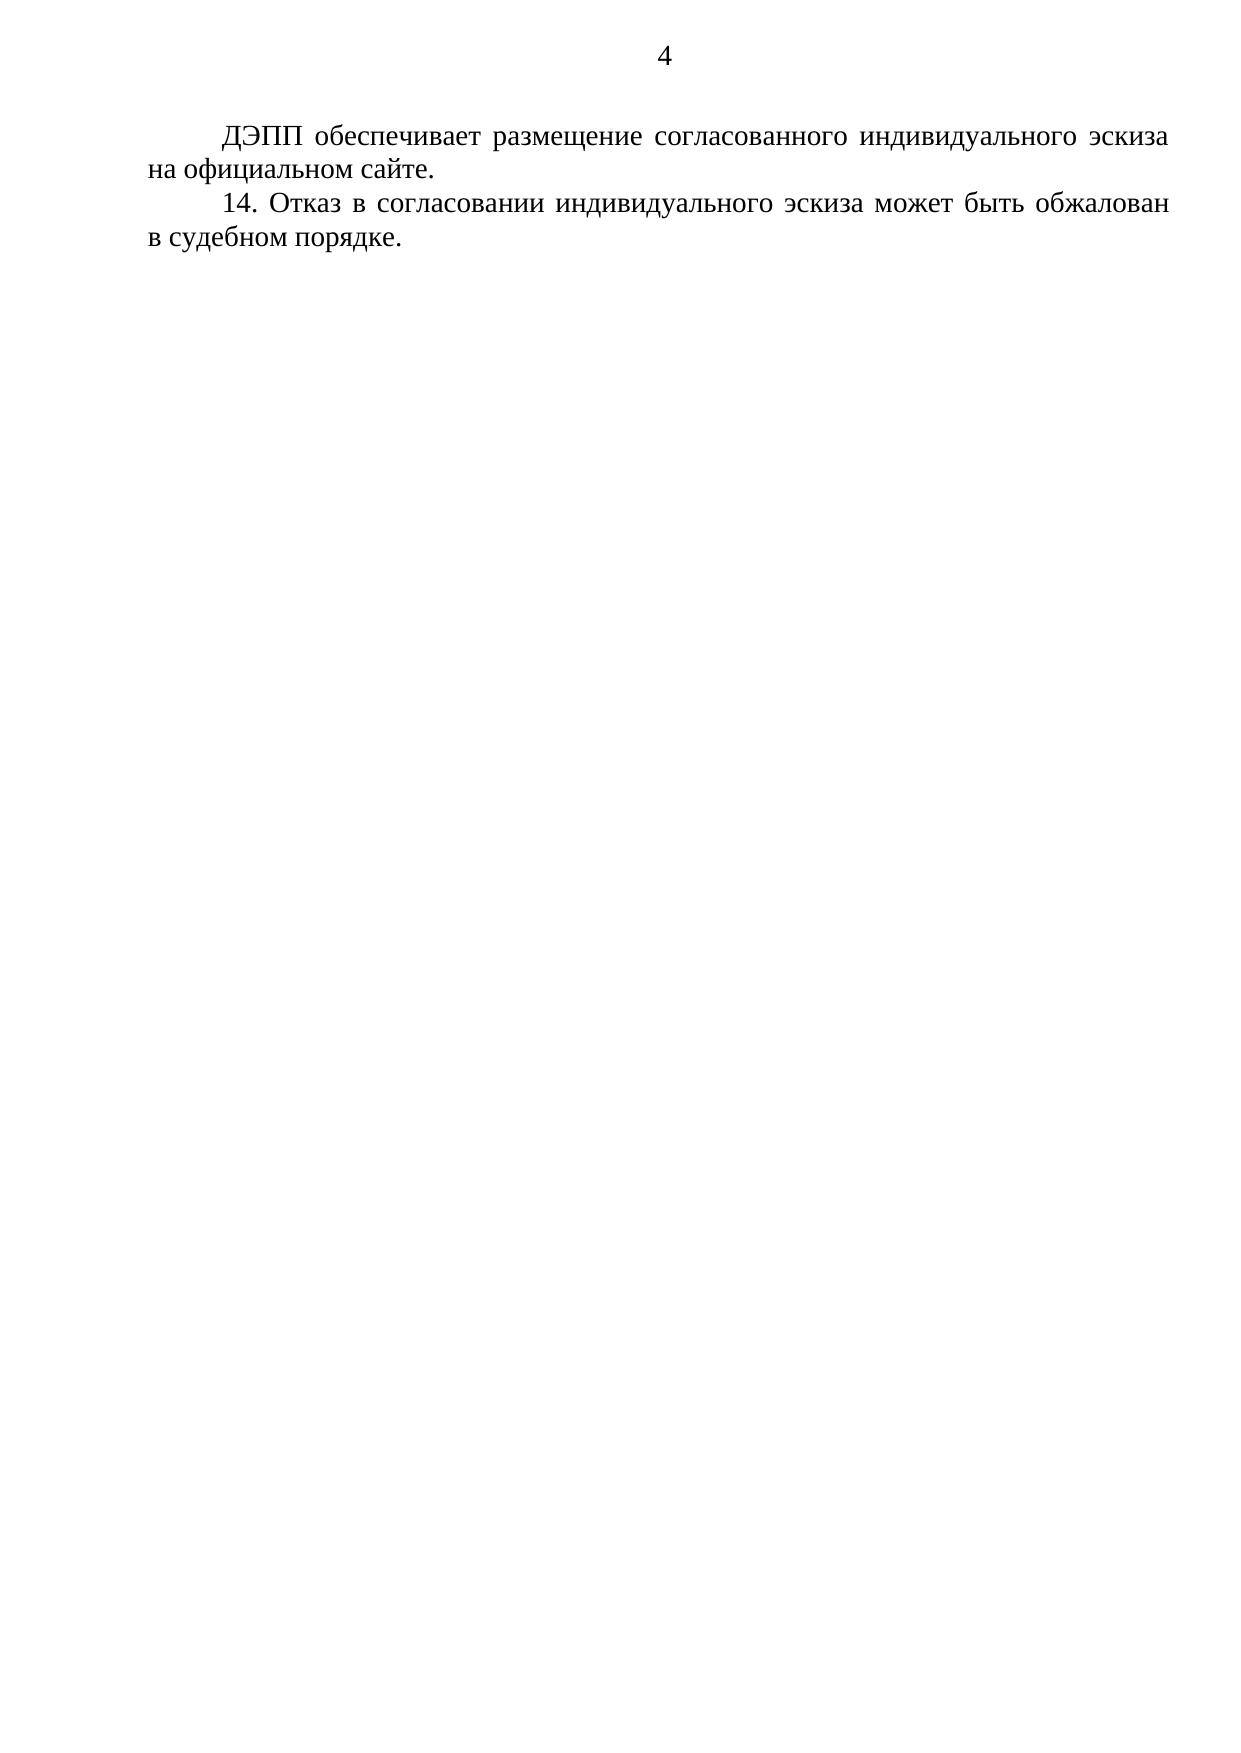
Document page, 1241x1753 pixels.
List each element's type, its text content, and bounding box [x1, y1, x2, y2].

text ДЭПП обеспечивает размещение согласованного индивидуального эскиза на официальном сайте. [148, 118, 1181, 185]
text 14. Отказ в согласовании индивидуального эскиза может быть обжалован в судебном порядке. [148, 185, 1181, 252]
